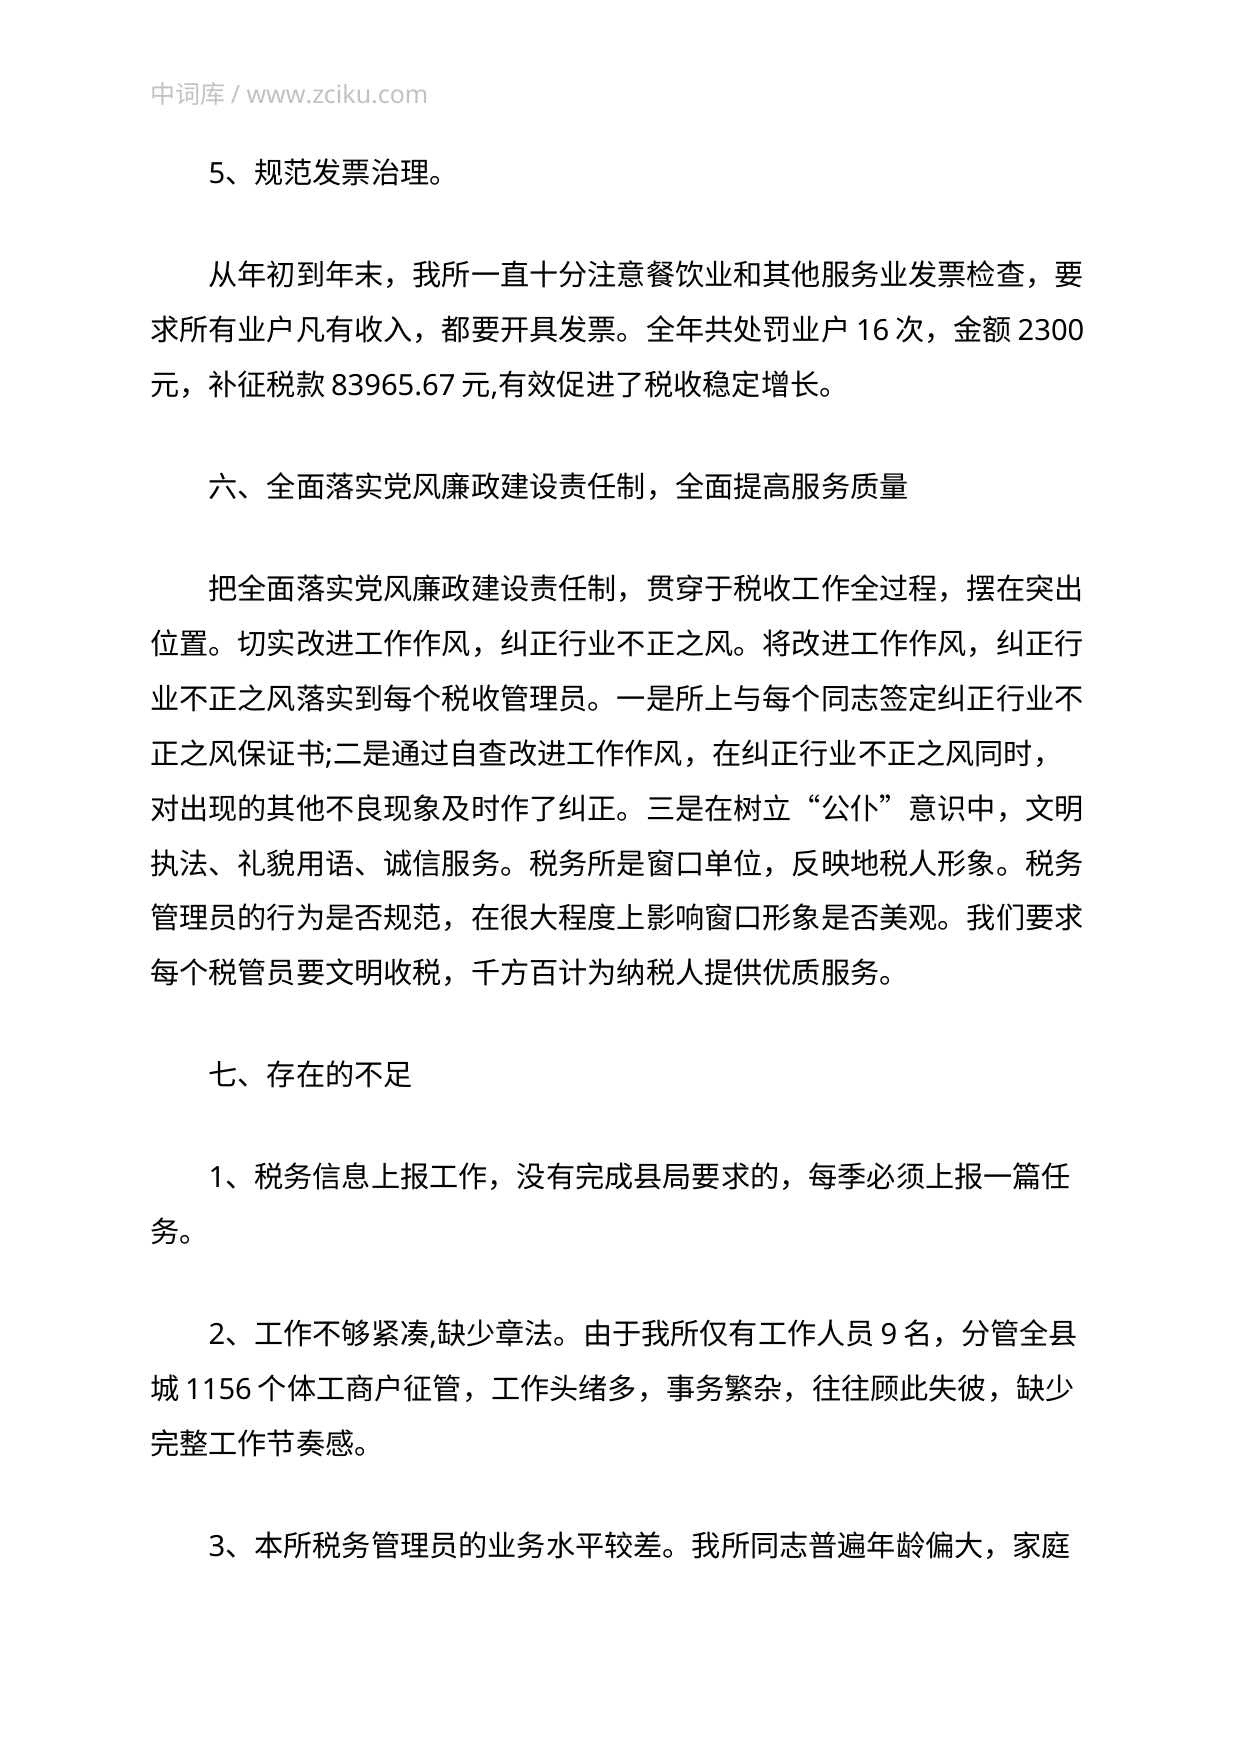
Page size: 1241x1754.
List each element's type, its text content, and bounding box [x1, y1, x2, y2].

text 从年初到年末，我所一直十分注意餐饮业和其他服务业发票检查，要求所有业户凡有收入，都要开具发票。全年共处罚业户16次，金额2300元，补征税款83965.67元,有效促进了税收稳定增长。 [150, 252, 1090, 404]
text 六、全面落实党风廉政建设责任制，全面提高服务质量 [150, 464, 1090, 506]
text 1、税务信息上报工作，没有完成县局要求的，每季必须上报一篇任务。 [150, 1153, 1090, 1251]
text 5、规范发票治理。 [150, 150, 1090, 192]
text 把全面落实党风廉政建设责任制，贯穿于税收工作全过程，摆在突出位置。切实改进工作作风，纠正行业不正之风。将改进工作作风，纠正行业不正之风落实到每个税收管理员。一是所上与每个同志签定纠正行业不正之风保证书;二是通过自查改进工作作风，在纠正行业不正之风同时，对出现的其他不良现象及时作了纠正。三是在树立“公仆”意识中，文明执法、礼貌用语、诚信服务。税务所是窗口单位，反映地税人形象。税务管理员的行为是否规范，在很大程度上影响窗口形象是否美观。我们要求每个税管员要文明收税，千方百计为纳税人提供优质服务。 [150, 566, 1090, 992]
text 2、工作不够紧凑,缺少章法。由于我所仅有工作人员9名，分管全县城1156个体工商户征管，工作头绪多，事务繁杂，往往顾此失彼，缺少完整工作节奏感。 [150, 1310, 1090, 1463]
text 七、存在的不足 [150, 1052, 1090, 1094]
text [150, 1522, 1090, 1564]
